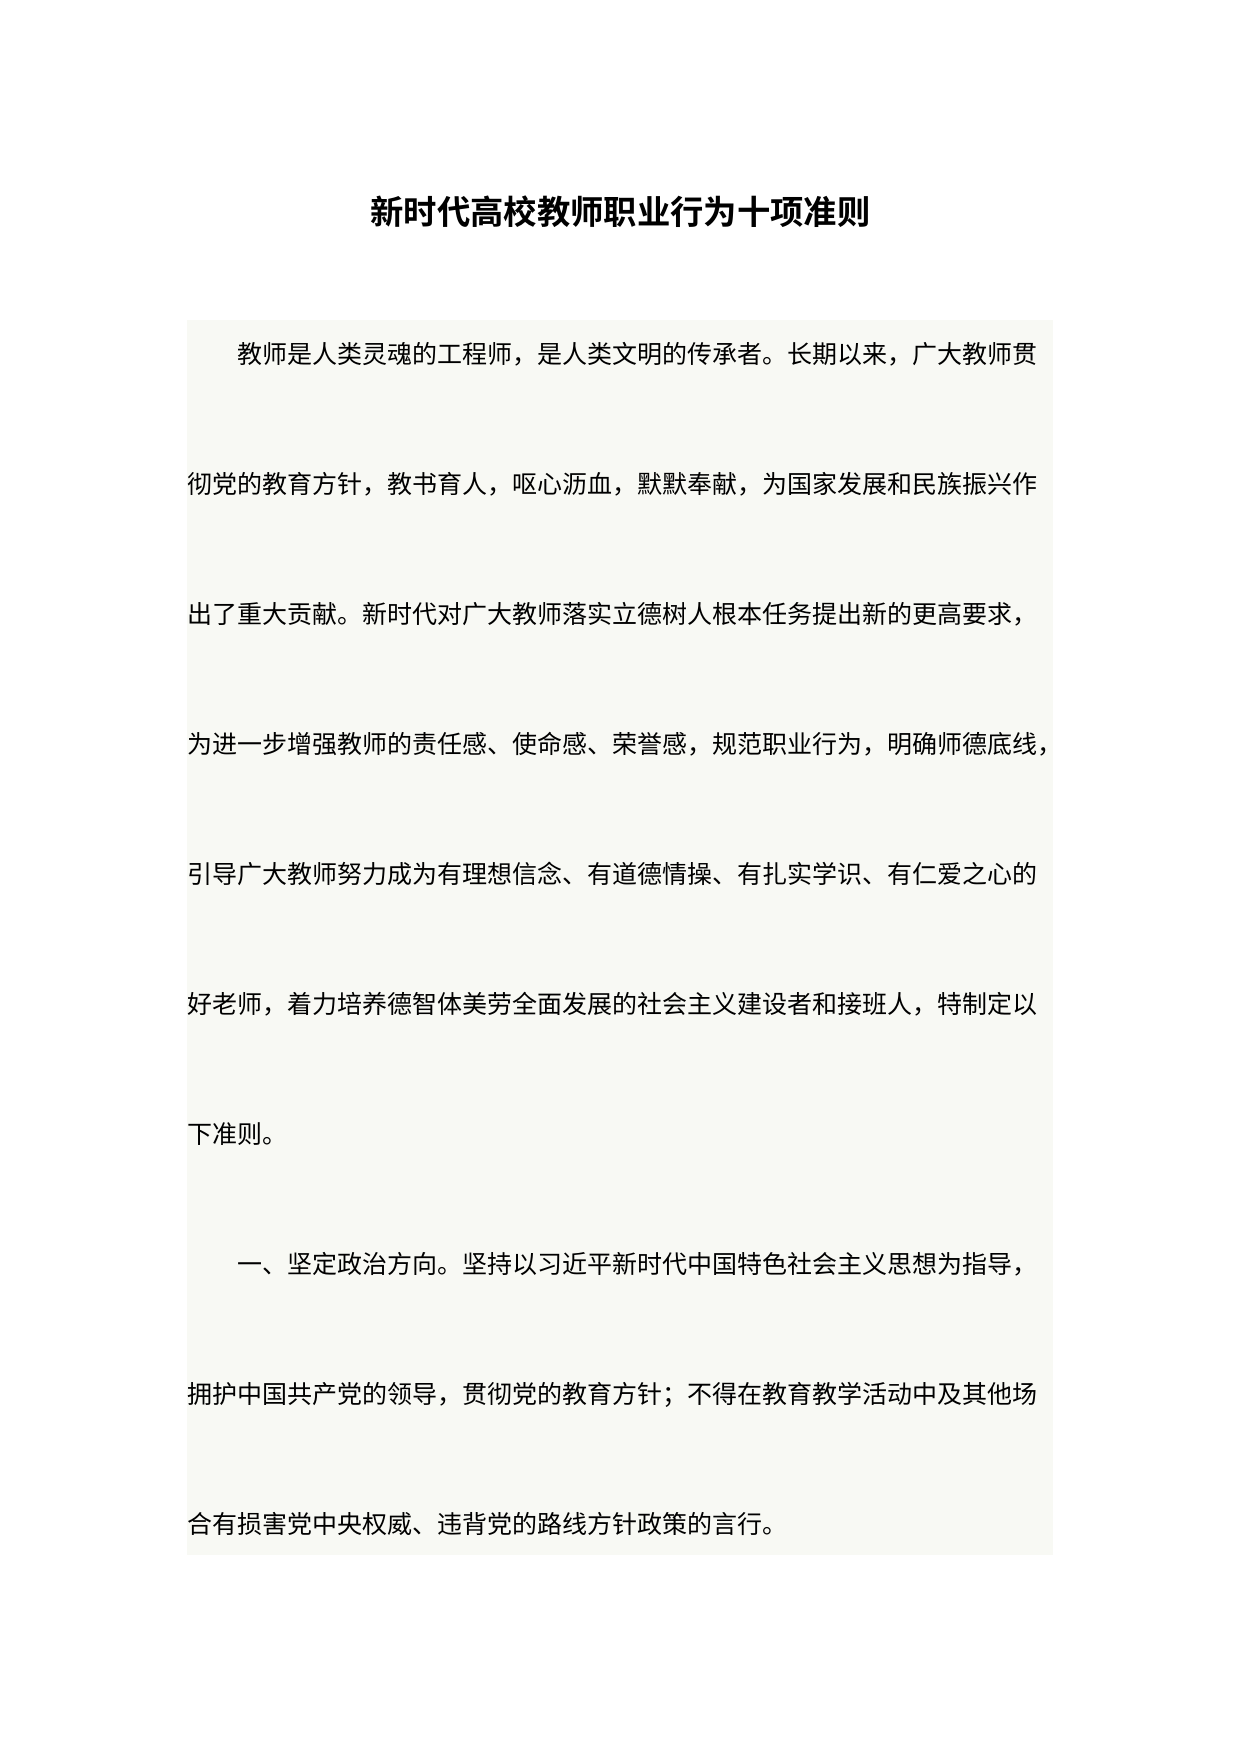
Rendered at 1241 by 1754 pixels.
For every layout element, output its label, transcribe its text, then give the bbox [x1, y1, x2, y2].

text 教师是人类灵魂的工程师，是人类文明的传承者。长期以来，广大教师贯彻党的教育方针，教书育人，呕心沥血，默默奉献，为国家发展和民族振兴作出了重大贡献。新时代对广大教师落实立德树人根本任务提出新的更高要求，为进一步增强教师的责任感、使命感、荣誉感，规范职业行为，明确师德底线，引导广大教师努力成为有理想信念、有道德情操、有扎实学识、有仁爱之心的好老师，着力培养德智体美劳全面发展的社会主义建设者和接班人，特制定以下准则。 [187, 320, 1053, 1165]
text 一、坚定政治方向。坚持以习近平新时代中国特色社会主义思想为指导，拥护中国共产党的领导，贯彻党的教育方针；不得在教育教学活动中及其他场合有损害党中央权威、违背党的路线方针政策的言行。 [187, 1230, 1053, 1555]
text 新时代高校教师职业行为十项准则 [187, 178, 1053, 243]
